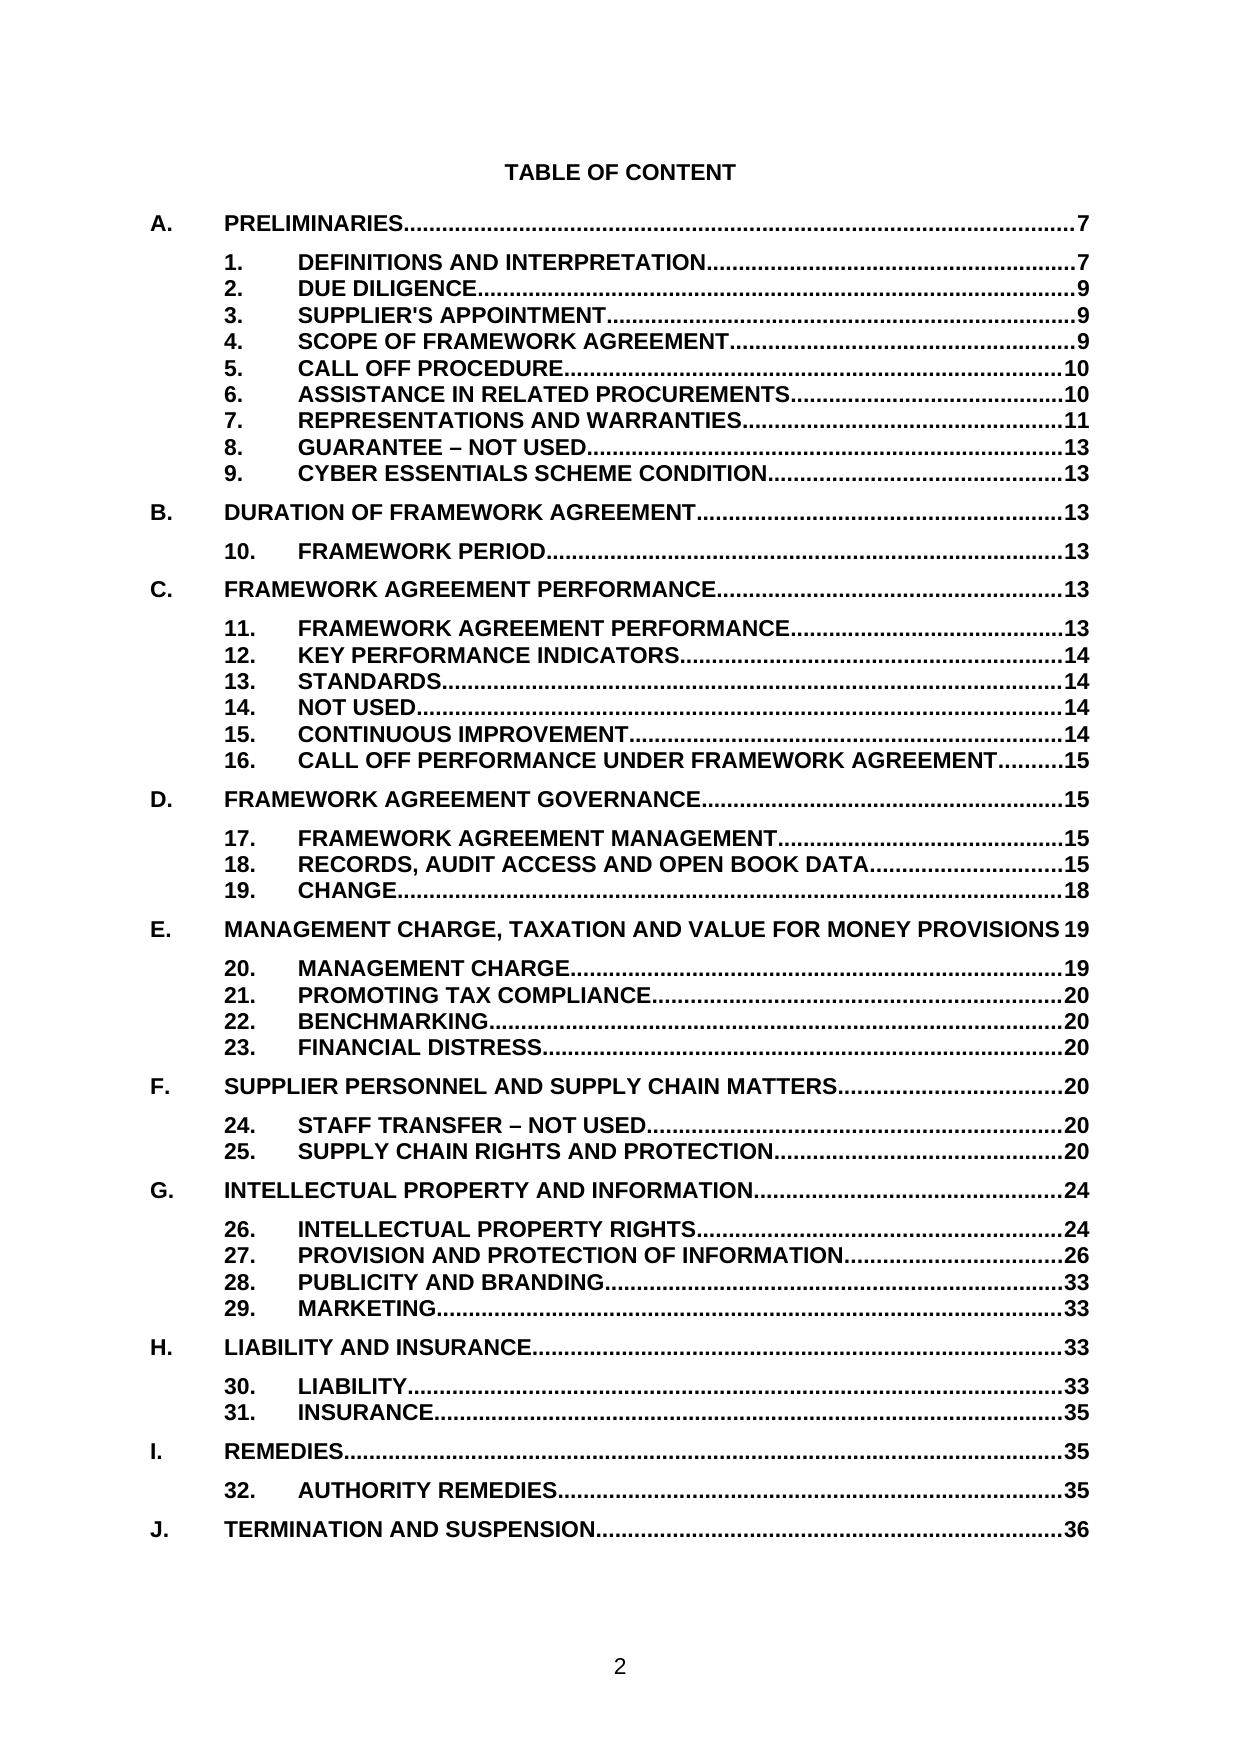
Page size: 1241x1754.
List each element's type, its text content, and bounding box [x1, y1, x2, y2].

text 31. INSURANCE 35 [224, 1399, 1090, 1426]
text 12. KEY PERFORMANCE INDICATORS 14 [224, 642, 1090, 668]
text F. SUPPLIER PERSONNEL AND SUPPLY CHAIN MATTERS 20 [150, 1073, 1090, 1099]
text 29. MARKETING 33 [224, 1295, 1090, 1321]
text 11. FRAMEWORK AGREEMENT PERFORMANCE 13 [224, 615, 1090, 642]
text 7. REPRESENTATIONS AND WARRANTIES 11 [224, 407, 1090, 433]
text 8. GUARANTEE – NOT USED 13 [224, 433, 1090, 460]
text 2. DUE DILIGENCE 9 [224, 275, 1090, 302]
text 32. AUTHORITY REMEDIES 35 [224, 1477, 1090, 1503]
text 6. ASSISTANCE IN RELATED PROCUREMENTS 10 [224, 381, 1090, 407]
text 13. STANDARDS 14 [224, 668, 1090, 694]
text 14. NOT USED 14 [224, 694, 1090, 721]
text 25. SUPPLY CHAIN RIGHTS AND PROTECTION 20 [224, 1138, 1090, 1165]
text 16. CALL OFF PERFORMANCE UNDER FRAMEWORK AGREEMENT 15 [224, 747, 1090, 773]
text 3. SUPPLIER'S APPOINTMENT 9 [224, 302, 1090, 328]
text I. REMEDIES 35 [150, 1438, 1090, 1464]
text 10. FRAMEWORK PERIOD 13 [224, 538, 1090, 564]
text 23. FINANCIAL DISTRESS 20 [224, 1034, 1090, 1061]
text TABLE OF CONTENT [150, 159, 1090, 185]
text 27. PROVISION AND PROTECTION OF INFORMATION 26 [224, 1242, 1090, 1269]
text D. FRAMEWORK AGREEMENT GOVERNANCE 15 [150, 786, 1090, 812]
text E. MANAGEMENT CHARGE, TAXATION AND VALUE FOR MONEY PROVISIONS 19 [150, 916, 1090, 943]
text C. FRAMEWORK AGREEMENT PERFORMANCE 13 [150, 576, 1090, 603]
text 21. PROMOTING TAX COMPLIANCE 20 [224, 982, 1090, 1008]
text H. LIABILITY AND INSURANCE 33 [150, 1334, 1090, 1360]
text 18. RECORDS, AUDIT ACCESS AND OPEN BOOK DATA 15 [224, 851, 1090, 877]
text 15. CONTINUOUS IMPROVEMENT 14 [224, 721, 1090, 747]
text 5. CALL OFF PROCEDURE 10 [224, 354, 1090, 381]
text G. INTELLECTUAL PROPERTY AND INFORMATION 24 [150, 1177, 1090, 1203]
text B. DURATION OF FRAMEWORK AGREEMENT 13 [150, 499, 1090, 525]
text 30. LIABILITY 33 [224, 1373, 1090, 1399]
text 17. FRAMEWORK AGREEMENT MANAGEMENT 15 [224, 825, 1090, 851]
text 22. BENCHMARKING 20 [224, 1008, 1090, 1034]
text 1. DEFINITIONS AND INTERPRETATION 7 [224, 249, 1090, 275]
text 4. SCOPE OF FRAMEWORK AGREEMENT 9 [224, 328, 1090, 354]
text 20. MANAGEMENT CHARGE 19 [224, 955, 1090, 982]
text 19. CHANGE 18 [224, 877, 1090, 904]
text A. PRELIMINARIES 7 [150, 210, 1090, 237]
text 28. PUBLICITY AND BRANDING 33 [224, 1269, 1090, 1295]
text J. TERMINATION AND SUSPENSION 36 [150, 1516, 1090, 1542]
text 26. INTELLECTUAL PROPERTY RIGHTS 24 [224, 1216, 1090, 1242]
text 9. CYBER ESSENTIALS SCHEME CONDITION 13 [224, 460, 1090, 486]
text 24. STAFF TRANSFER – NOT USED 20 [224, 1112, 1090, 1138]
